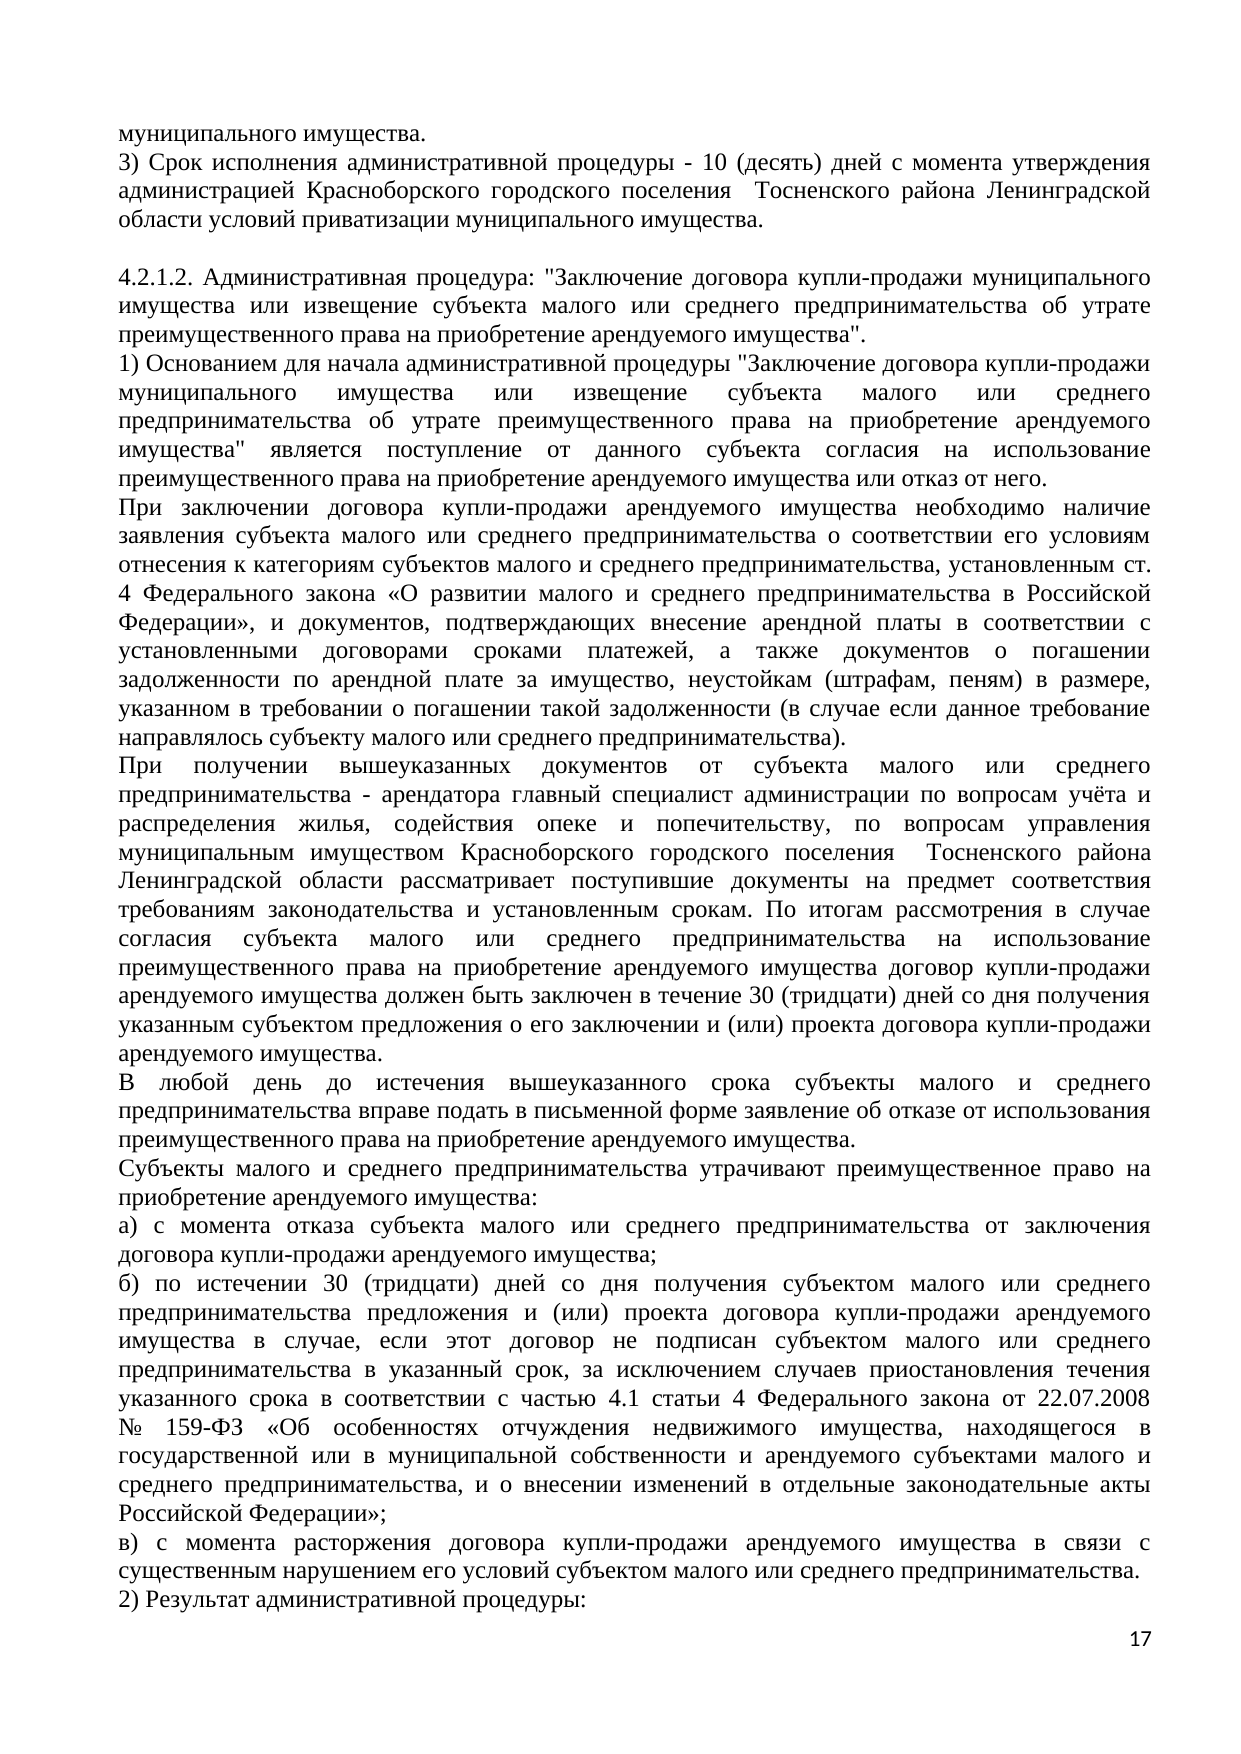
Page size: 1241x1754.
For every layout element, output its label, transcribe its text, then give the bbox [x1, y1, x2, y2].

text а) с момента отказа субъекта малого или среднего предпринимательства от заключения договора купли-продажи арендуемого имущества; [118, 1211, 1152, 1268]
text При получении вышеуказанных документов от субъекта малого или среднего предпринимательства - арендатора главный специалист администрации по вопросам учёта и распределения жилья, содействия опеке и попечительству, по вопросам управления муниципальным имуществом Красноборского городского поселения Тосненского района Ленинградской области рассматривает поступившие документы на предмет соответствия требованиям законодательства и установленным срокам. По итогам рассмотрения в случае согласия субъекта малого или среднего предпринимательства на использование преимущественного права на приобретение арендуемого имущества договор купли-продажи арендуемого имущества должен быть заключен в течение 30 (тридцати) дней со дня получения указанным субъектом предложения о его заключении и (или) проекта договора купли-продажи арендуемого имущества. [118, 751, 1152, 1067]
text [118, 118, 1152, 147]
text 1) Основанием для начала административной процедуры "Заключение договора купли-продажи муниципального имущества или извещение субъекта малого или среднего предпринимательства об утрате преимущественного права на приобретение арендуемого имущества" является поступление от данного субъекта согласия на использование преимущественного права на приобретение арендуемого имущества или отказ от него. [118, 348, 1152, 492]
text При заключении договора купли-продажи арендуемого имущества необходимо наличие заявления субъекта малого или среднего предпринимательства о соответствии его условиям отнесения к категориям субъектов малого и среднего предпринимательства, установленным ст. 4 Федерального закона «О развитии малого и среднего предпринимательства в Российской Федерации», и документов, подтверждающих внесение арендной платы в соответствии с установленными договорами сроками платежей, а также документов о погашении задолженности по арендной плате за имущество, неустойкам (штрафам, пеням) в размере, указанном в требовании о погашении такой задолженности (в случае если данное требование направлялось субъекту малого или среднего предпринимательства). [118, 492, 1152, 751]
text в) с момента расторжения договора купли-продажи арендуемого имущества в связи с существенным нарушением его условий субъектом малого или среднего предпринимательства. [118, 1527, 1152, 1584]
text В любой день до истечения вышеуказанного срока субъекты малого и среднего предпринимательства вправе подать в письменной форме заявление об отказе от использования преимущественного права на приобретение арендуемого имущества. [118, 1067, 1152, 1153]
text Субъекты малого и среднего предпринимательства утрачивают преимущественное право на приобретение арендуемого имущества: [118, 1153, 1152, 1211]
text б) по истечении 30 (тридцати) дней со дня получения субъектом малого или среднего предпринимательства предложения и (или) проекта договора купли-продажи арендуемого имущества в случае, если этот договор не подписан субъектом малого или среднего предпринимательства в указанный срок, за исключением случаев приостановления течения указанного срока в соответствии с частью 4.1 статьи 4 Федерального закона от 22.07.2008 № 159-ФЗ «Об особенностях отчуждения недвижимого имущества, находящегося в государственной или в муниципальной собственности и арендуемого субъектами малого и среднего предпринимательства, и о внесении изменений в отдельные законодательные акты Российской Федерации»; [118, 1268, 1152, 1527]
text 2) Результат административной процедуры: [118, 1584, 1152, 1613]
text 3) Срок исполнения административной процедуры - 10 (десять) дней с момента утверждения администрацией Красноборского городского поселения Тосненского района Ленинградской области условий приватизации муниципального имущества. [118, 147, 1152, 233]
text 4.2.1.2. Административная процедура: "Заключение договора купли-продажи муниципального имущества или извещение субъекта малого или среднего предпринимательства об утрате преимущественного права на приобретение арендуемого имущества". [118, 262, 1152, 348]
